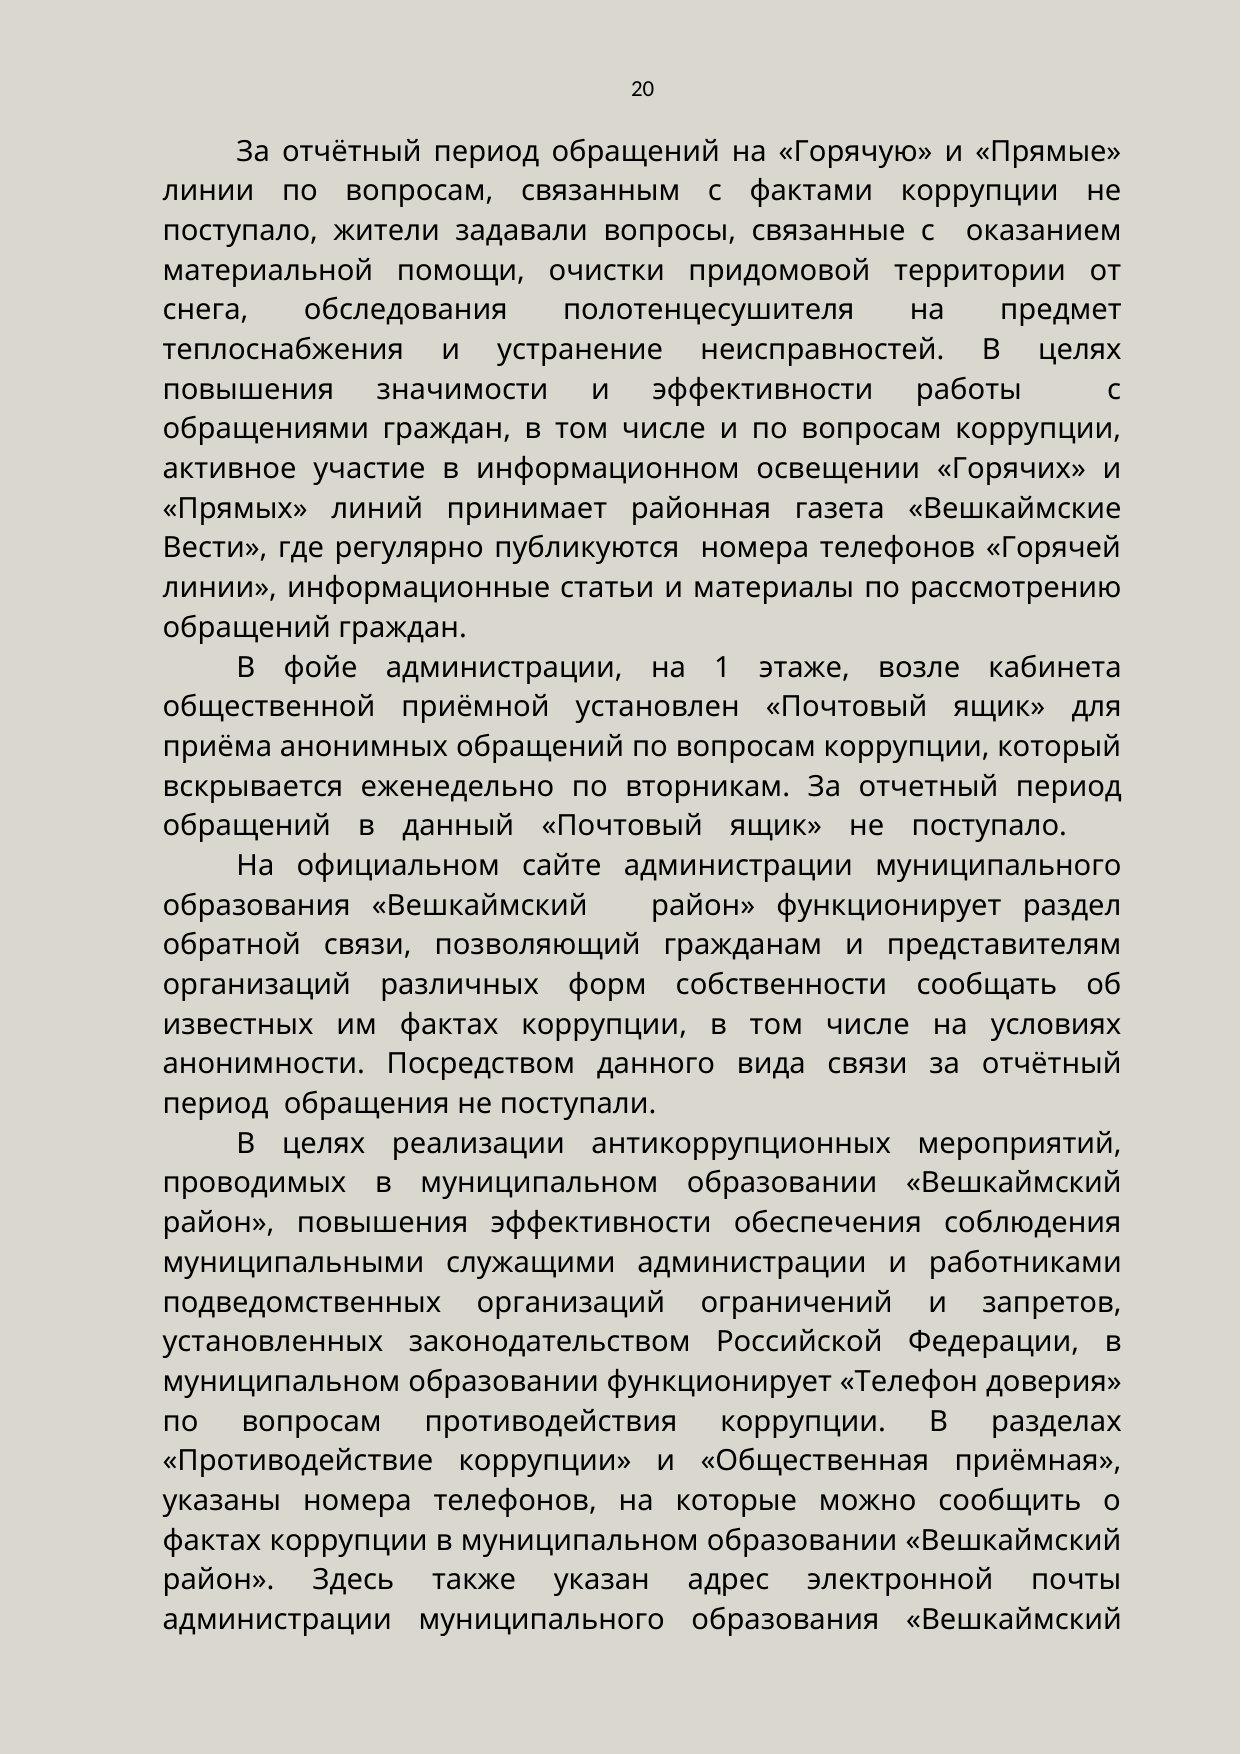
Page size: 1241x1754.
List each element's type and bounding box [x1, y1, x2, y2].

text [162, 130, 1122, 1638]
